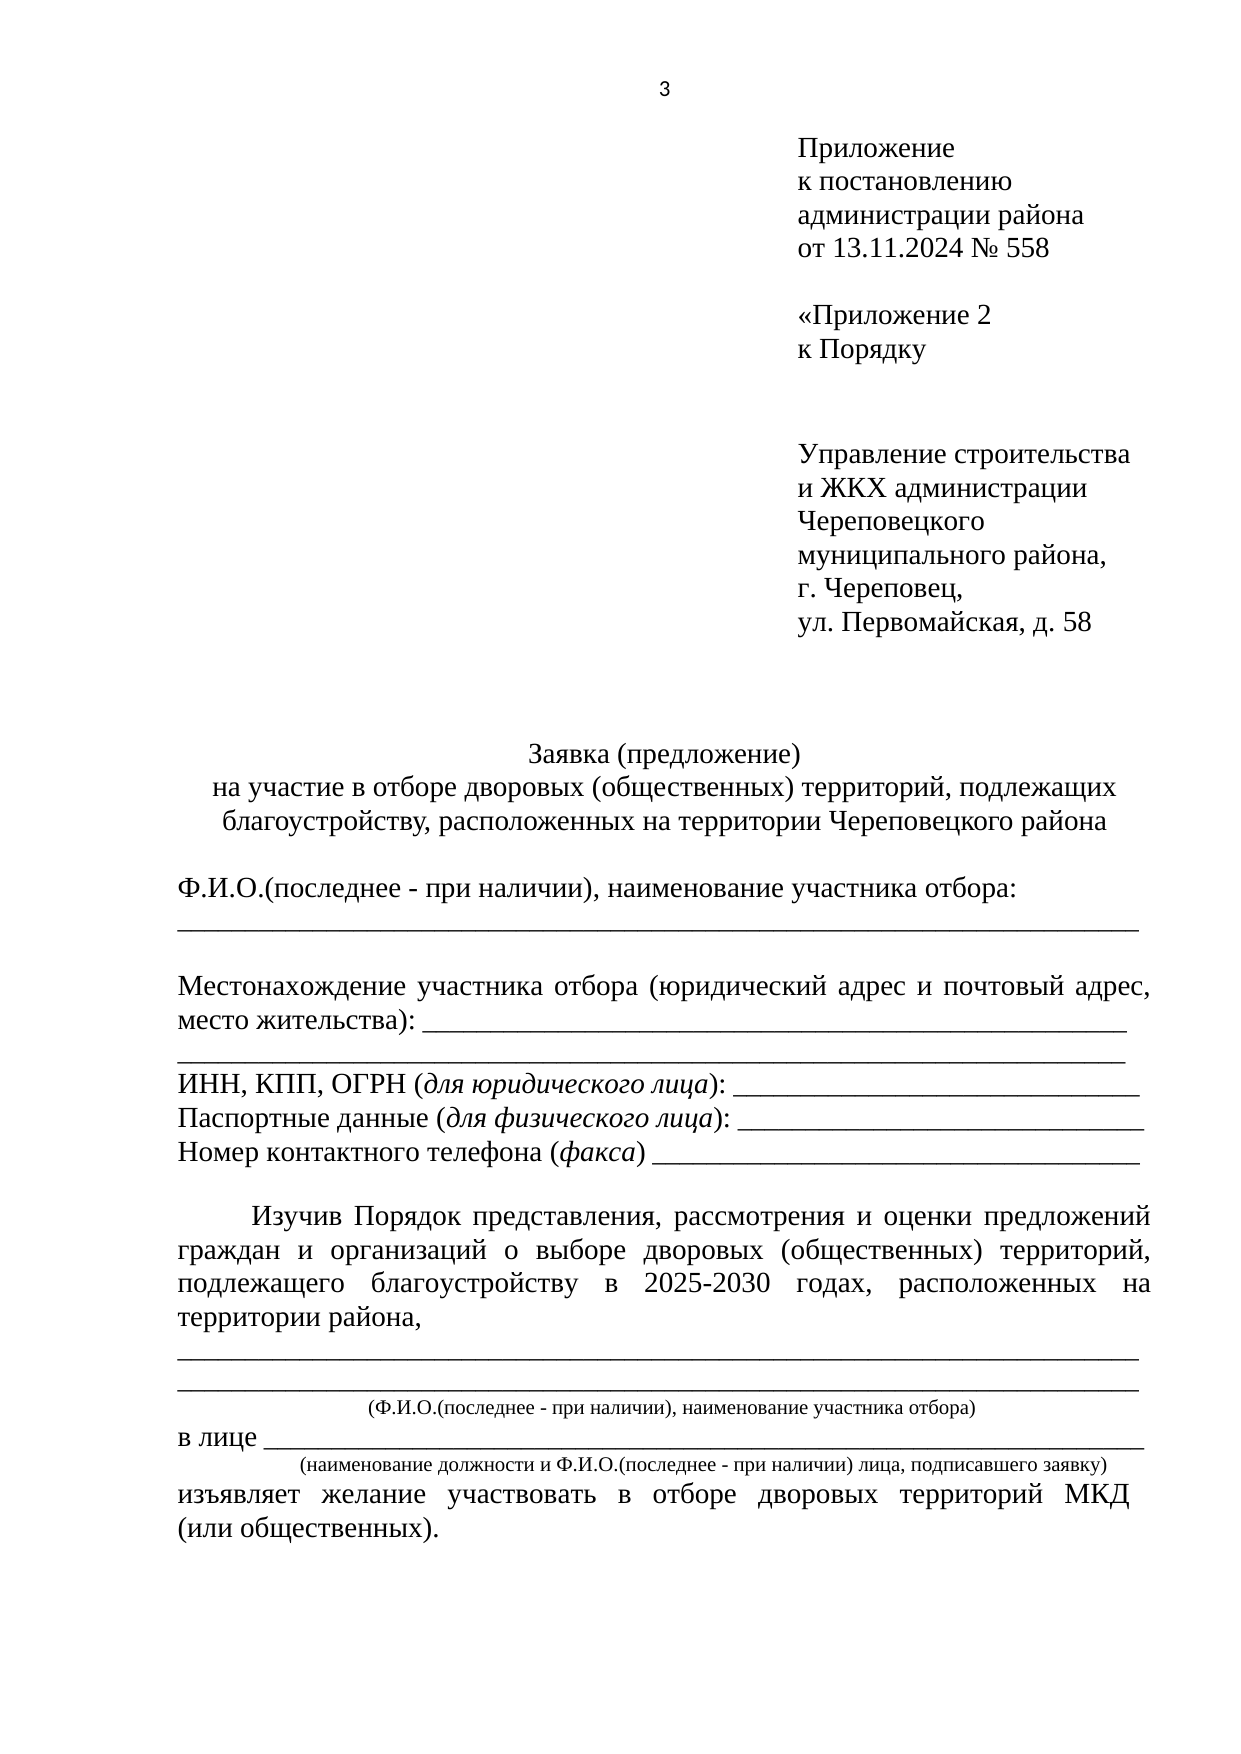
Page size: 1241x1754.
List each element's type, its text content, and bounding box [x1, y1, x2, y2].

text Местонахождение участника отбора (юридический адрес и почтовый адрес, место жительства): ____________________________________________________ [177, 968, 1152, 1035]
text ул. Первомайская, д. 58 [797, 604, 1152, 638]
text от 13.11.2024 № 558 [177, 230, 1152, 264]
text ИНН, КПП, ОГРН (для юридического лица): ______________________________ [177, 1067, 1152, 1100]
text к постановлению [177, 163, 1152, 197]
text ______________________________________________________________________ [177, 1035, 1152, 1067]
text _______________________________________________________________________ [177, 904, 1152, 935]
text Приложение [177, 130, 1152, 163]
text (наименование должности и Ф.И.О.(последнее - при наличии) лица, подписавшего заявку) [177, 1452, 1152, 1476]
text Паспортные данные (для физического лица): ______________________________ [177, 1100, 1152, 1134]
text Изучив Порядок представления, рассмотрения и оценки предложений граждан и организаций о выборе дворовых (общественных) территорий, подлежащего благоустройству в 2025-2030 годах, расположенных на территории района, [177, 1198, 1152, 1332]
text (Ф.И.О.(последнее - при наличии), наименование участника отбора) [177, 1395, 1152, 1419]
text г. Череповец, [797, 571, 1152, 604]
text администрации района [177, 197, 1152, 230]
text ______________________________________________________________________________________________________________________________________________ [177, 1332, 1152, 1395]
text на участие в отборе дворовых (общественных) территорий, подлежащих благоустройству, расположенных на территории Череповецкого района [177, 769, 1152, 837]
text в лице _________________________________________________________________ [177, 1419, 1152, 1452]
text к Порядку [177, 331, 1152, 364]
text Управление строительства и ЖКХ администрации Череповецкого муниципального района, [797, 436, 1152, 571]
text Ф.И.О.(последнее - при наличии), наименование участника отбора: [177, 870, 1152, 904]
text изъявляет желание участвовать в отборе дворовых территорий МКД (или общественных). [177, 1476, 1152, 1543]
text Заявка (предложение) [177, 736, 1152, 769]
text Номер контактного телефона (факса) ____________________________________ [177, 1134, 1152, 1167]
text «Приложение 2 [177, 297, 1152, 331]
